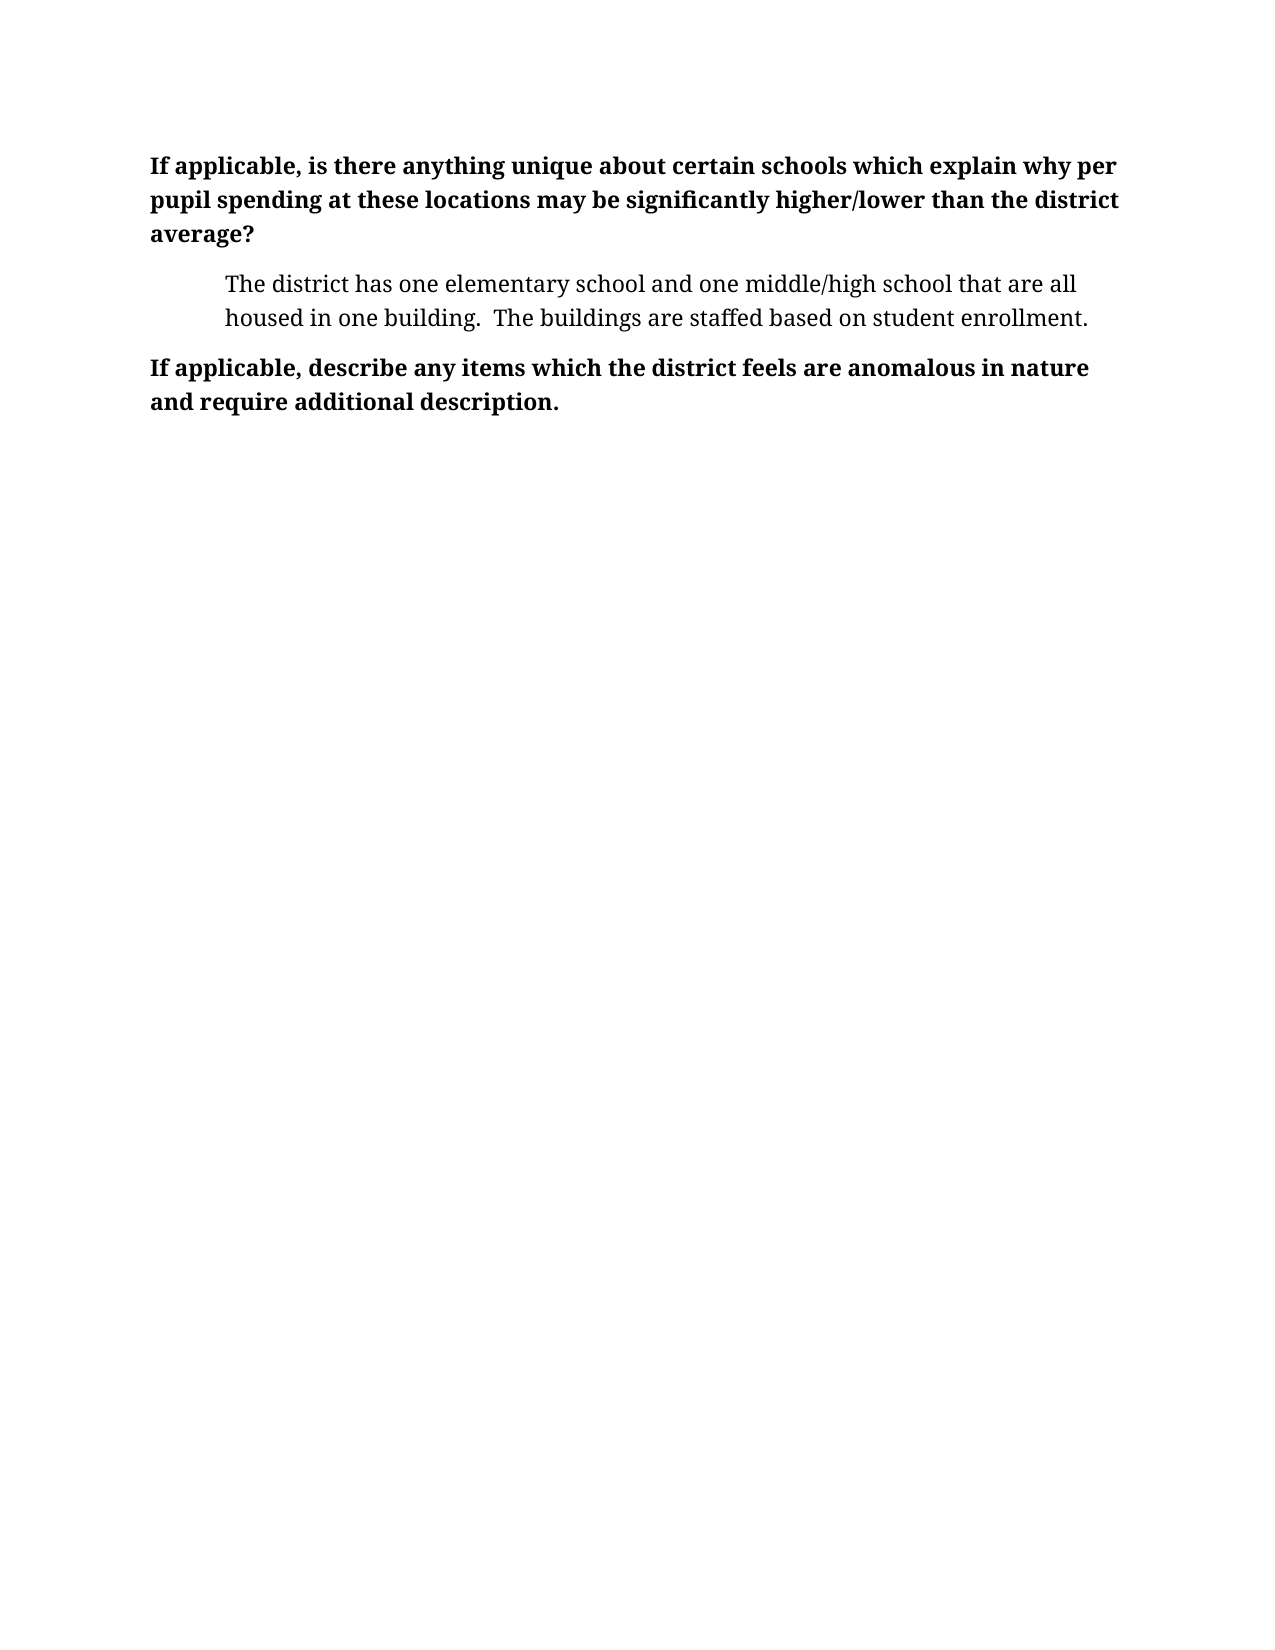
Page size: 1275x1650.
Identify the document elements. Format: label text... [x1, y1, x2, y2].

list If applicable, is there anything unique about certain schools which explain why per pupil spending at these locations may be significantly higher/lower than the district average? [150, 150, 1125, 249]
text The district has one elementary school and one middle/high school that are all housed in one building. The buildings are staffed based on student enrollment. [225, 268, 1125, 333]
list If applicable, describe any items which the district feels are anomalous in nature and require additional description. [150, 352, 1125, 417]
